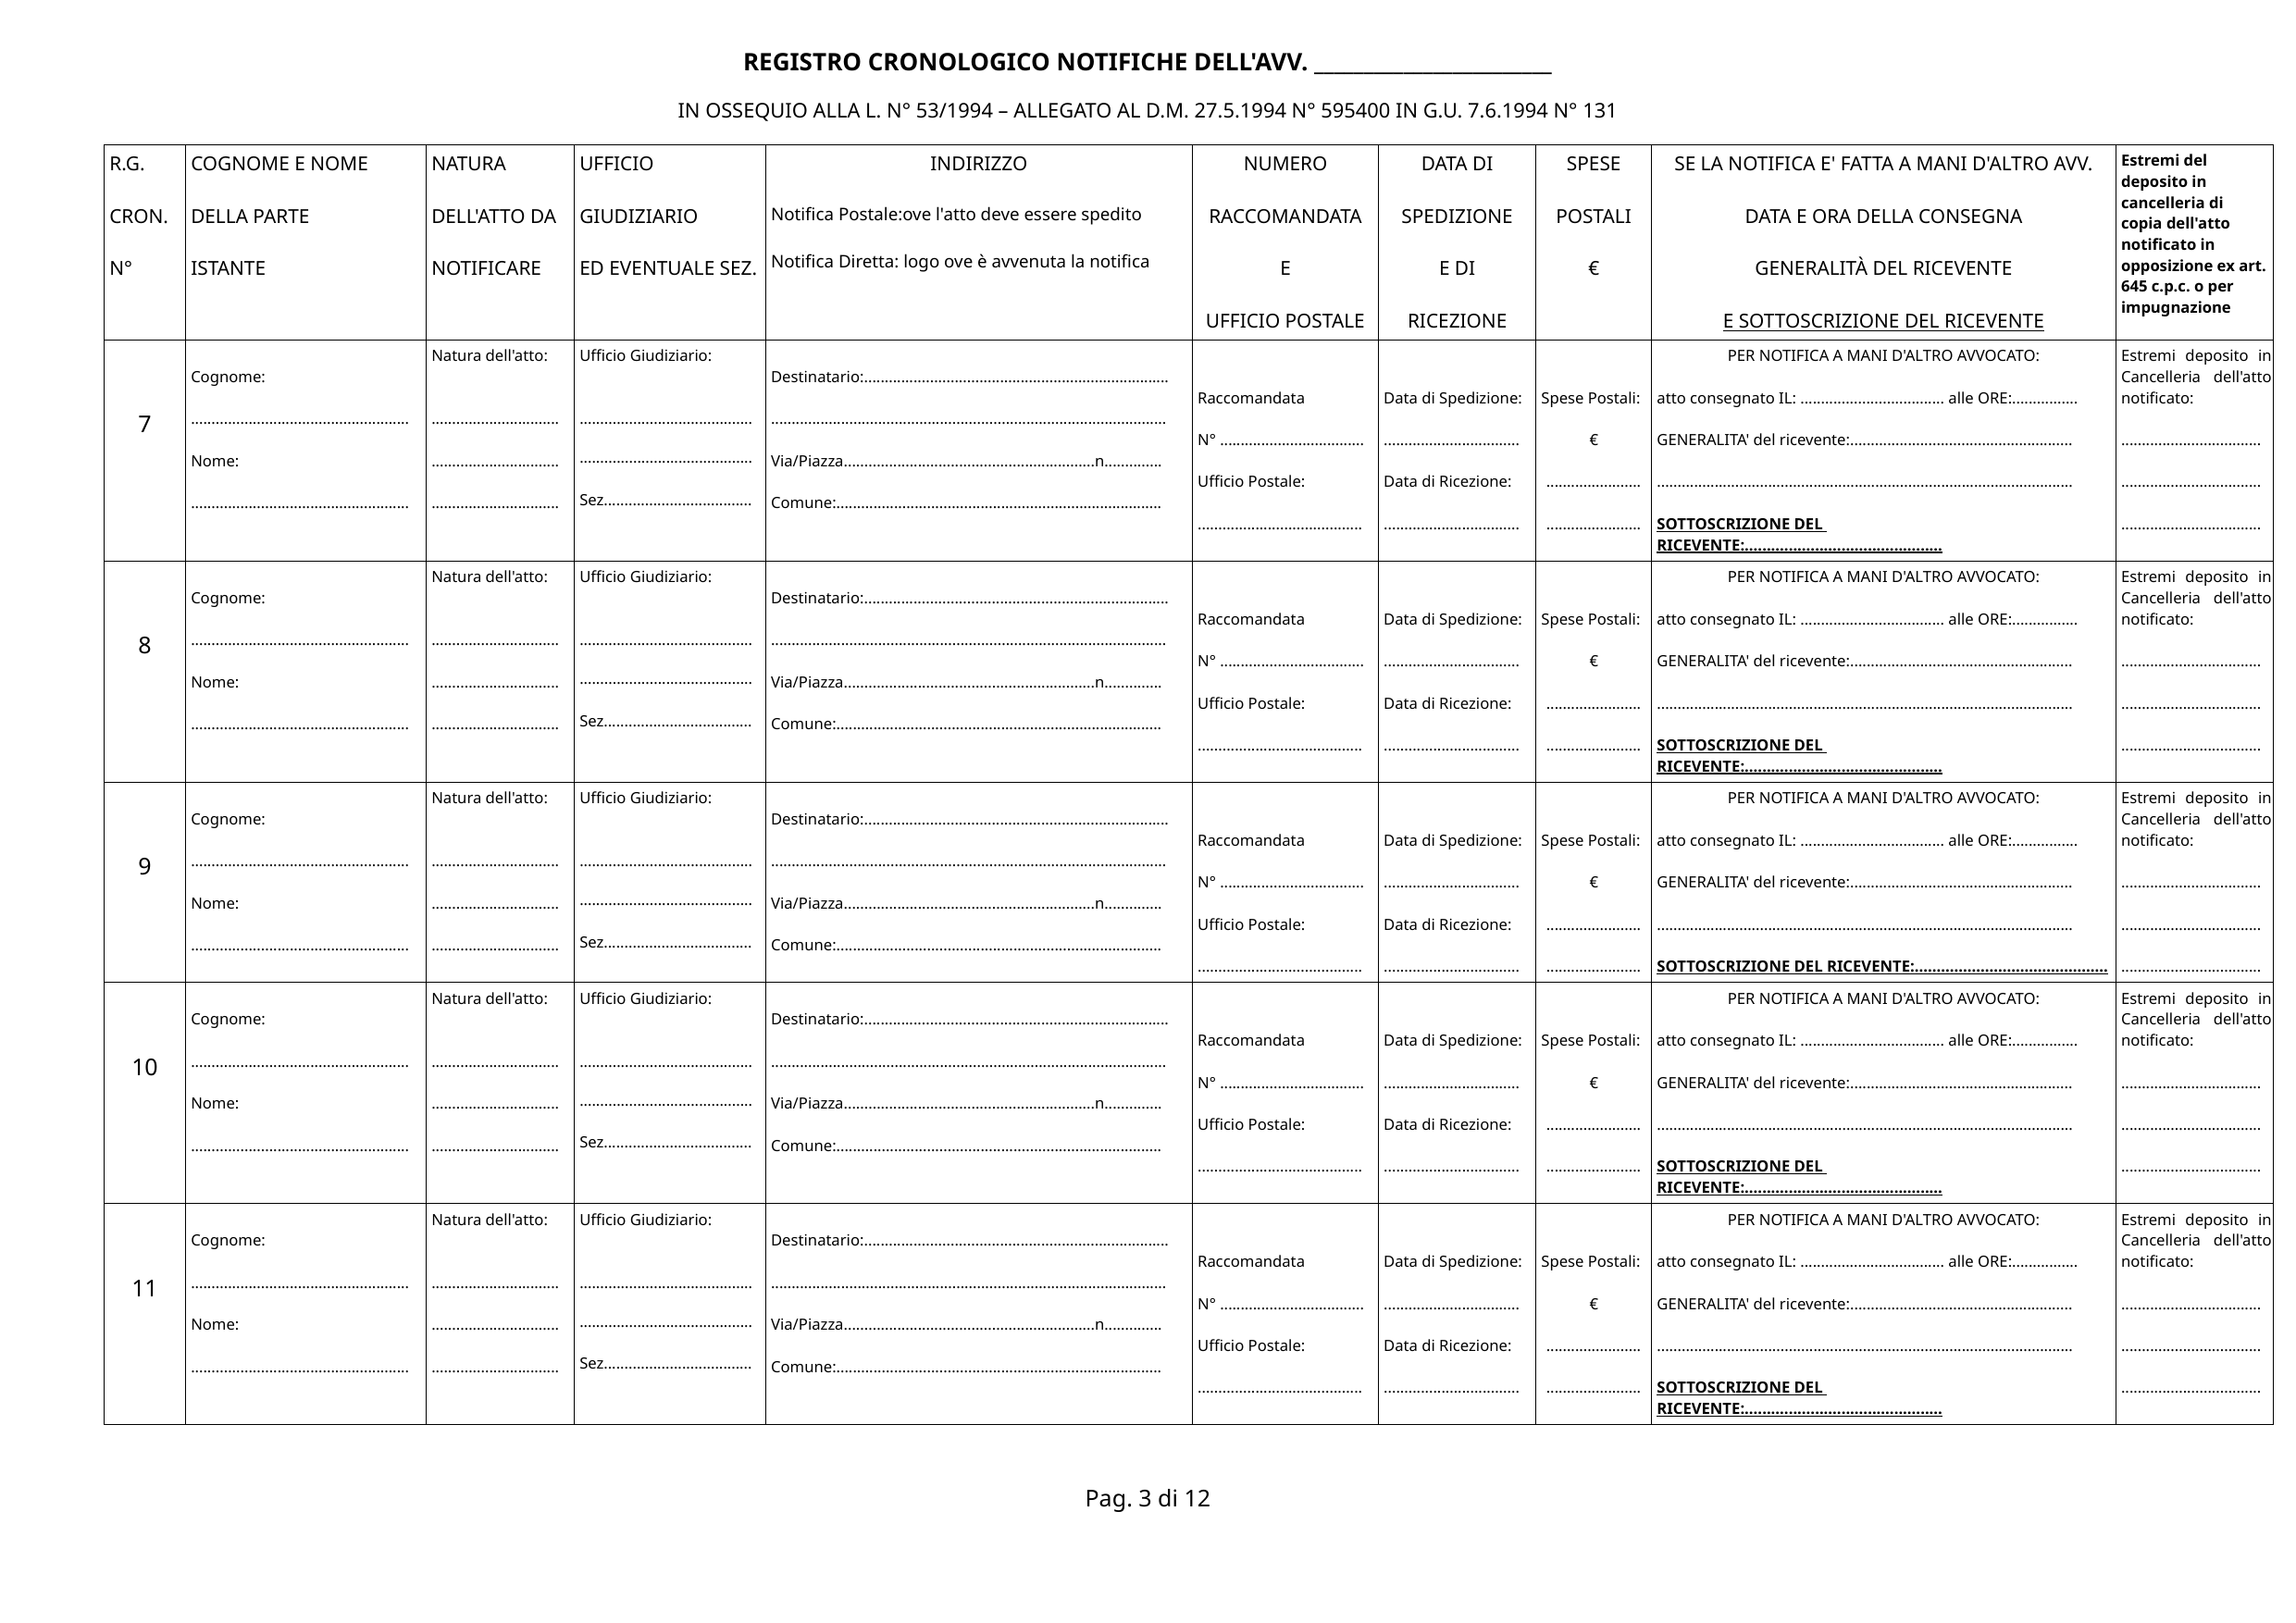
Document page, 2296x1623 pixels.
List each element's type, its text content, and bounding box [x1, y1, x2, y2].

table_cell Data di Spedizione: ................................. Data di Ricezione: ................................. [1379, 341, 1535, 561]
table_cell Cognome: ..................................................... Nome: ..................................................... [186, 341, 426, 561]
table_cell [1193, 1204, 1378, 1424]
table_cell Natura dell'atto: ............................... ............................... ............................... [427, 983, 574, 1203]
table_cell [1652, 1204, 2116, 1424]
table_cell Spese Postali: € ....................... ....................... [1536, 983, 1651, 1203]
table_cell Raccomandata N° ................................... Ufficio Postale: ........................................ [1193, 341, 1378, 561]
table_cell Data di Spedizione: ................................. Data di Ricezione: ................................. [1379, 983, 1535, 1203]
table_cell Raccomandata N° ................................... Ufficio Postale: ........................................ [1193, 783, 1378, 982]
table_cell Raccomandata N° ................................... Ufficio Postale: ........................................ [1193, 983, 1378, 1203]
table_header NUMERO RACCOMANDATA E UFFICIO POSTALE [1193, 145, 1378, 340]
table_cell 8 [105, 562, 185, 782]
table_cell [186, 1204, 426, 1424]
table_cell 9 [105, 783, 185, 982]
table_header NATURA DELL'ATTO DA NOTIFICARE [427, 145, 574, 340]
table_cell 7 [105, 341, 185, 561]
table_cell Spese Postali: € ....................... ....................... [1536, 783, 1651, 982]
table_cell Natura dell'atto: ............................... ............................... ............................... [427, 341, 574, 561]
table_header R.G. CRON. N° [105, 145, 185, 340]
table_cell Spese Postali: € ....................... ....................... [1536, 562, 1651, 782]
table_cell Raccomandata N° ................................... Ufficio Postale: ........................................ [1193, 562, 1378, 782]
table_cell Data di Spedizione: ................................. Data di Ricezione: ................................. [1379, 562, 1535, 782]
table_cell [427, 1204, 574, 1424]
table_cell Cognome: ..................................................... Nome: ..................................................... [186, 562, 426, 782]
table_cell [766, 1204, 1192, 1424]
table_cell Cognome: ..................................................... Nome: ..................................................... [186, 783, 426, 982]
table_header DATA DI SPEDIZIONE E DI RICEZIONE [1379, 145, 1535, 340]
table_cell Natura dell'atto: ............................... ............................... ............................... [427, 562, 574, 782]
table_cell 10 [105, 983, 185, 1203]
table_header SE LA NOTIFICA E' FATTA A MANI D'ALTRO AVV. DATA E ORA DELLA CONSEGNA GENERALITÀ DEL RICEVENTE E SOTTOSCRIZIONE DEL RICEVENTE [1652, 145, 2116, 340]
table_cell PER NOTIFICA A MANI D'ALTRO AVVOCATO: atto consegnato IL: ................................... alle ORE:................ GENERALITA' del ricevente:...................................................... ..................................................................................................... SOTTOSCRIZIONE DEL RICEVENTE:............................................ [1652, 783, 2116, 982]
table_header UFFICIO GIUDIZIARIO ED EVENTUALE SEZ. [575, 145, 765, 340]
table_header COGNOME E NOME DELLA PARTE ISTANTE [186, 145, 426, 340]
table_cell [575, 1204, 765, 1424]
table_cell Data di Spedizione: ................................. Data di Ricezione: ................................. [1379, 783, 1535, 982]
table_header INDIRIZZO Notifica Postale:ove l'atto deve essere spedito Notifica Diretta: logo ove è avvenuta la notifica [766, 145, 1192, 340]
table_cell Cognome: ..................................................... Nome: ..................................................... [186, 983, 426, 1203]
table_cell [1379, 1204, 1535, 1424]
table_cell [2116, 1204, 2273, 1424]
table_cell Natura dell'atto: ............................... ............................... ............................... [427, 783, 574, 982]
table_cell Spese Postali: € ....................... ....................... [1536, 341, 1651, 561]
table_header Estremi del deposito in cancelleria di copia dell'atto notificato in opposizione ex art. 645 c.p.c. o per impugnazione [2116, 145, 2273, 340]
table_cell 11 [105, 1204, 185, 1424]
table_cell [1536, 1204, 1651, 1424]
table_header SPESE POSTALI € [1536, 145, 1651, 340]
